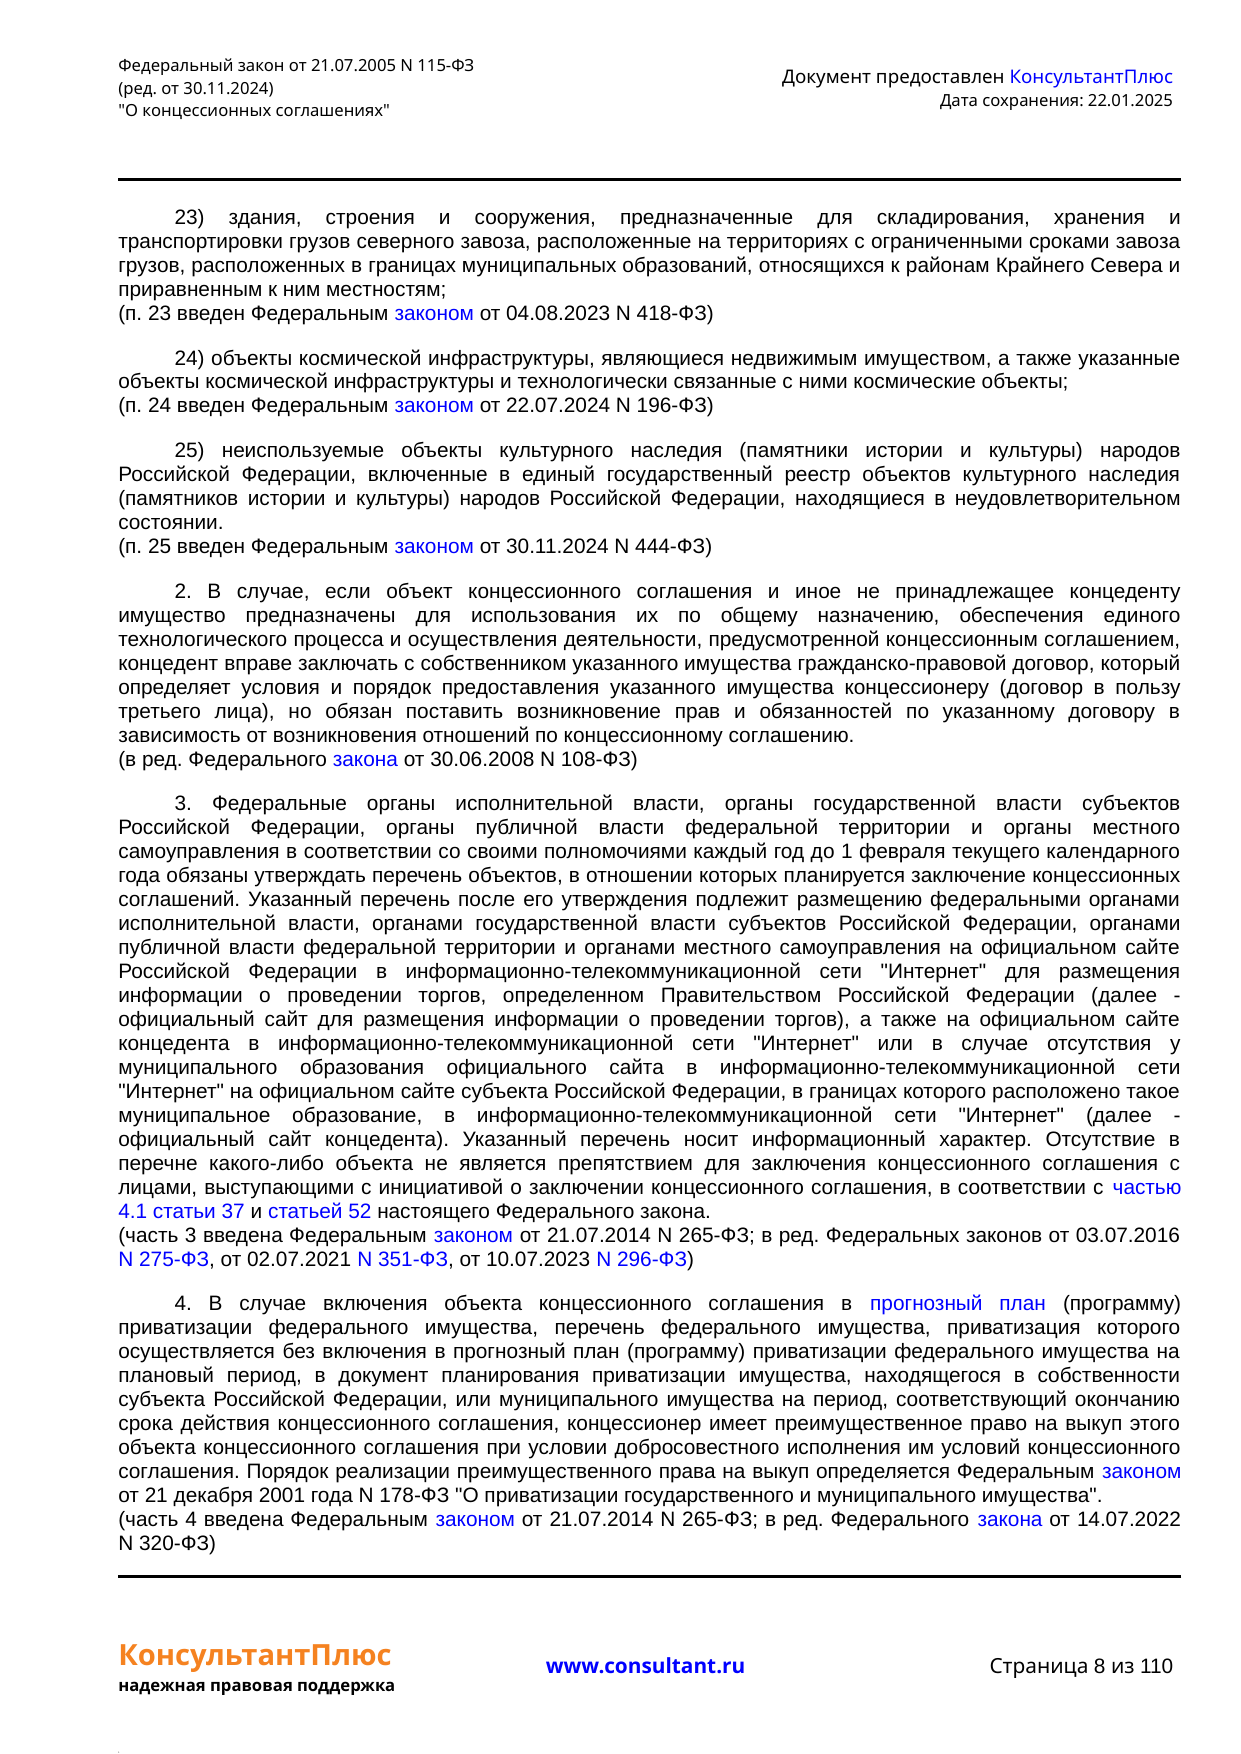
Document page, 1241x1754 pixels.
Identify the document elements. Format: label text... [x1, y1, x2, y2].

text 3. Федеральные органы исполнительной власти, органы государственной власти субъектов Российской Федерации, органы публичной власти федеральной территории и органы местного самоуправления в соответствии со своими полномочиями каждый год до 1 февраля текущего календарного года обязаны утверждать перечень объектов, в отношении которых планируется заключение концессионных соглашений. Указанный перечень после его утверждения подлежит размещению федеральными органами исполнительной власти, органами государственной власти субъектов Российской Федерации, органами публичной власти федеральной территории и органами местного самоуправления на официальном сайте Российской Федерации в информационно-телекоммуникационной сети "Интернет" для размещения информации о проведении торгов, определенном Правительством Российской Федерации (далее - официальный сайт для размещения информации о проведении торгов), а также на официальном сайте концедента в информационно-телекоммуникационной сети "Интернет" или в случае отсутствия у муниципального образования официального сайта в информационно-телекоммуникационной сети "Интернет" на официальном сайте субъекта Российской Федерации, в границах которого расположено такое муниципальное образование, в информационно-телекоммуникационной сети "Интернет" (далее - официальный сайт концедента). Указанный перечень носит информационный характер. Отсутствие в перечне какого-либо объекта не является препятствием для заключения концессионного соглашения с лицами, выступающими с инициативой о заключении концессионного соглашения, в соответствии с частью 4.1 статьи 37 и статьей 52 настоящего Федерального закона. [118, 791, 1181, 1222]
text (часть 3 введена Федеральным законом от 21.07.2014 N 265-ФЗ; в ред. Федеральных законов от 03.07.2016 N 275-ФЗ, от 02.07.2021 N 351-ФЗ, от 10.07.2023 N 296-ФЗ) [118, 1222, 1181, 1270]
text 23) здания, строения и сооружения, предназначенные для складирования, хранения и транспортировки грузов северного завоза, расположенные на территориях с ограниченными сроками завоза грузов, расположенных в границах муниципальных образований, относящихся к районам Крайнего Севера и приравненным к ним местностям; [118, 205, 1181, 301]
text (п. 23 введен Федеральным законом от 04.08.2023 N 418-ФЗ) [118, 301, 1181, 324]
text (часть 4 введена Федеральным законом от 21.07.2014 N 265-ФЗ; в ред. Федерального закона от 14.07.2022 N 320-ФЗ) [118, 1507, 1181, 1555]
text 4. В случае включения объекта концессионного соглашения в прогнозный план (программу) приватизации федерального имущества, перечень федерального имущества, приватизация которого осуществляется без включения в прогнозный план (программу) приватизации федерального имущества на плановый период, в документ планирования приватизации имущества, находящегося в собственности субъекта Российской Федерации, или муниципального имущества на период, соответствующий окончанию срока действия концессионного соглашения, концессионер имеет преимущественное право на выкуп этого объекта концессионного соглашения при условии добросовестного исполнения им условий концессионного соглашения. Порядок реализации преимущественного права на выкуп определяется Федеральным законом от 21 декабря 2001 года N 178-ФЗ "О приватизации государственного и муниципального имущества". [118, 1291, 1181, 1507]
text 25) неиспользуемые объекты культурного наследия (памятники истории и культуры) народов Российской Федерации, включенные в единый государственный реестр объектов культурного наследия (памятников истории и культуры) народов Российской Федерации, находящиеся в неудовлетворительном состоянии. [118, 438, 1181, 534]
text 24) объекты космической инфраструктуры, являющиеся недвижимым имуществом, а также указанные объекты космической инфраструктуры и технологически связанные с ними космические объекты; [118, 345, 1181, 393]
text 2. В случае, если объект концессионного соглашения и иное не принадлежащее концеденту имущество предназначены для использования их по общему назначению, обеспечения единого технологического процесса и осуществления деятельности, предусмотренной концессионным соглашением, концедент вправе заключать с собственником указанного имущества гражданско-правовой договор, который определяет условия и порядок предоставления указанного имущества концессионеру (договор в пользу третьего лица), но обязан поставить возникновение прав и обязанностей по указанному договору в зависимость от возникновения отношений по концессионному соглашению. [118, 579, 1181, 746]
text (п. 24 введен Федеральным законом от 22.07.2024 N 196-ФЗ) [118, 393, 1181, 417]
text (в ред. Федерального закона от 30.06.2008 N 108-ФЗ) [118, 746, 1181, 770]
text (п. 25 введен Федеральным законом от 30.11.2024 N 444-ФЗ) [118, 534, 1181, 558]
